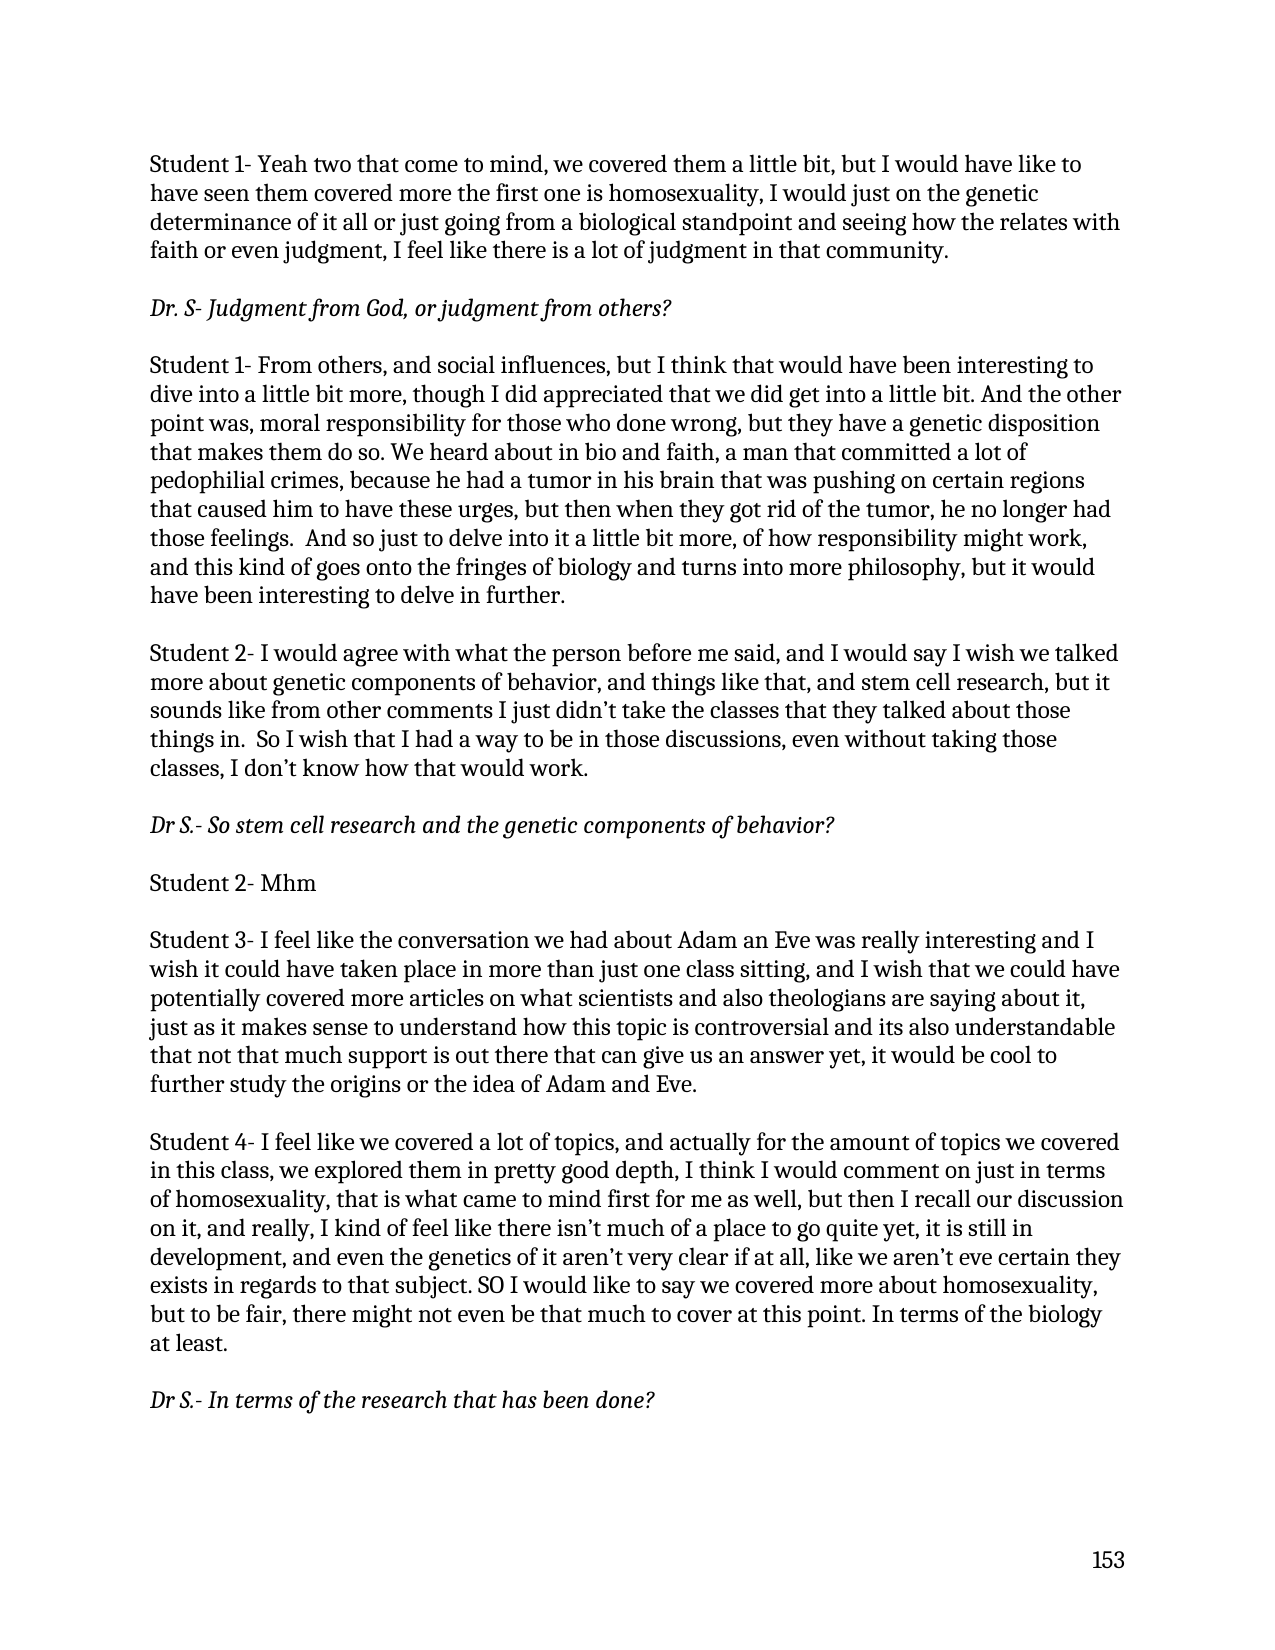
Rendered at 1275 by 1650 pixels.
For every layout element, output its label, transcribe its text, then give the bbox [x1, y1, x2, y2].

text Student 1- Yeah two that come to mind, we covered them a little bit, but I would have like to have seen them covered more the first one is homosexuality, I would just on the genetic determinance of it all or just going from a biological standpoint and seeing how the relates with faith or even judgment, I feel like there is a lot of judgment in that community. [150, 150, 1125, 265]
text Student 3- I feel like the conversation we had about Adam an Eve was really interesting and I wish it could have taken place in more than just one class sitting, and I wish that we could have potentially covered more articles on what scientists and also theologians are saying about it, just as it makes sense to understand how this topic is controversial and its also understandable that not that much support is out there that can give us an answer yet, it would be cool to further study the origins or the idea of Adam and Eve. [150, 926, 1125, 1099]
text Dr. S- Judgment from God, or judgment from others? [150, 294, 1125, 322]
text Dr S.- In terms of the research that has been done? [150, 1386, 1125, 1415]
text Student 1- From others, and social influences, but I think that would have been interesting to dive into a little bit more, though I did appreciated that we did get into a little bit. And the other point was, moral responsibility for those who done wrong, but they have a genetic disposition that makes them do so. We heard about in bio and faith, a man that committed a lot of pedophilial crimes, because he had a tumor in his brain that was pushing on certain regions that caused him to have these urges, but then when they got rid of the tumor, he no longer had those feelings. And so just to delve into it a little bit more, of how responsibility might work, and this kind of goes onto the fringes of biology and turns into more philosophy, but it would have been interesting to delve in further. [150, 351, 1125, 610]
text Student 2- Mhm [150, 869, 1125, 897]
text Dr S.- So stem cell research and the genetic components of behavior? [150, 811, 1125, 840]
text Student 4- I feel like we covered a lot of topics, and actually for the amount of topics we covered in this class, we explored them in pretty good depth, I think I would comment on just in terms of homosexuality, that is what came to mind first for me as well, but then I recall our discussion on it, and really, I kind of feel like there isn’t much of a place to go quite yet, it is still in development, and even the genetics of it aren’t very clear if at all, like we aren’t eve certain they exists in regards to that subject. SO I would like to say we covered more about homosexuality, but to be fair, there might not even be that much to cover at this point. In terms of the biology at least. [150, 1127, 1125, 1357]
text Student 2- I would agree with what the person before me said, and I would say I wish we talked more about genetic components of behavior, and things like that, and stem cell research, but it sounds like from other comments I just didn’t take the classes that they talked about those things in. So I wish that I had a way to be in those discussions, even without taking those classes, I don’t know how that would work. [150, 639, 1125, 782]
